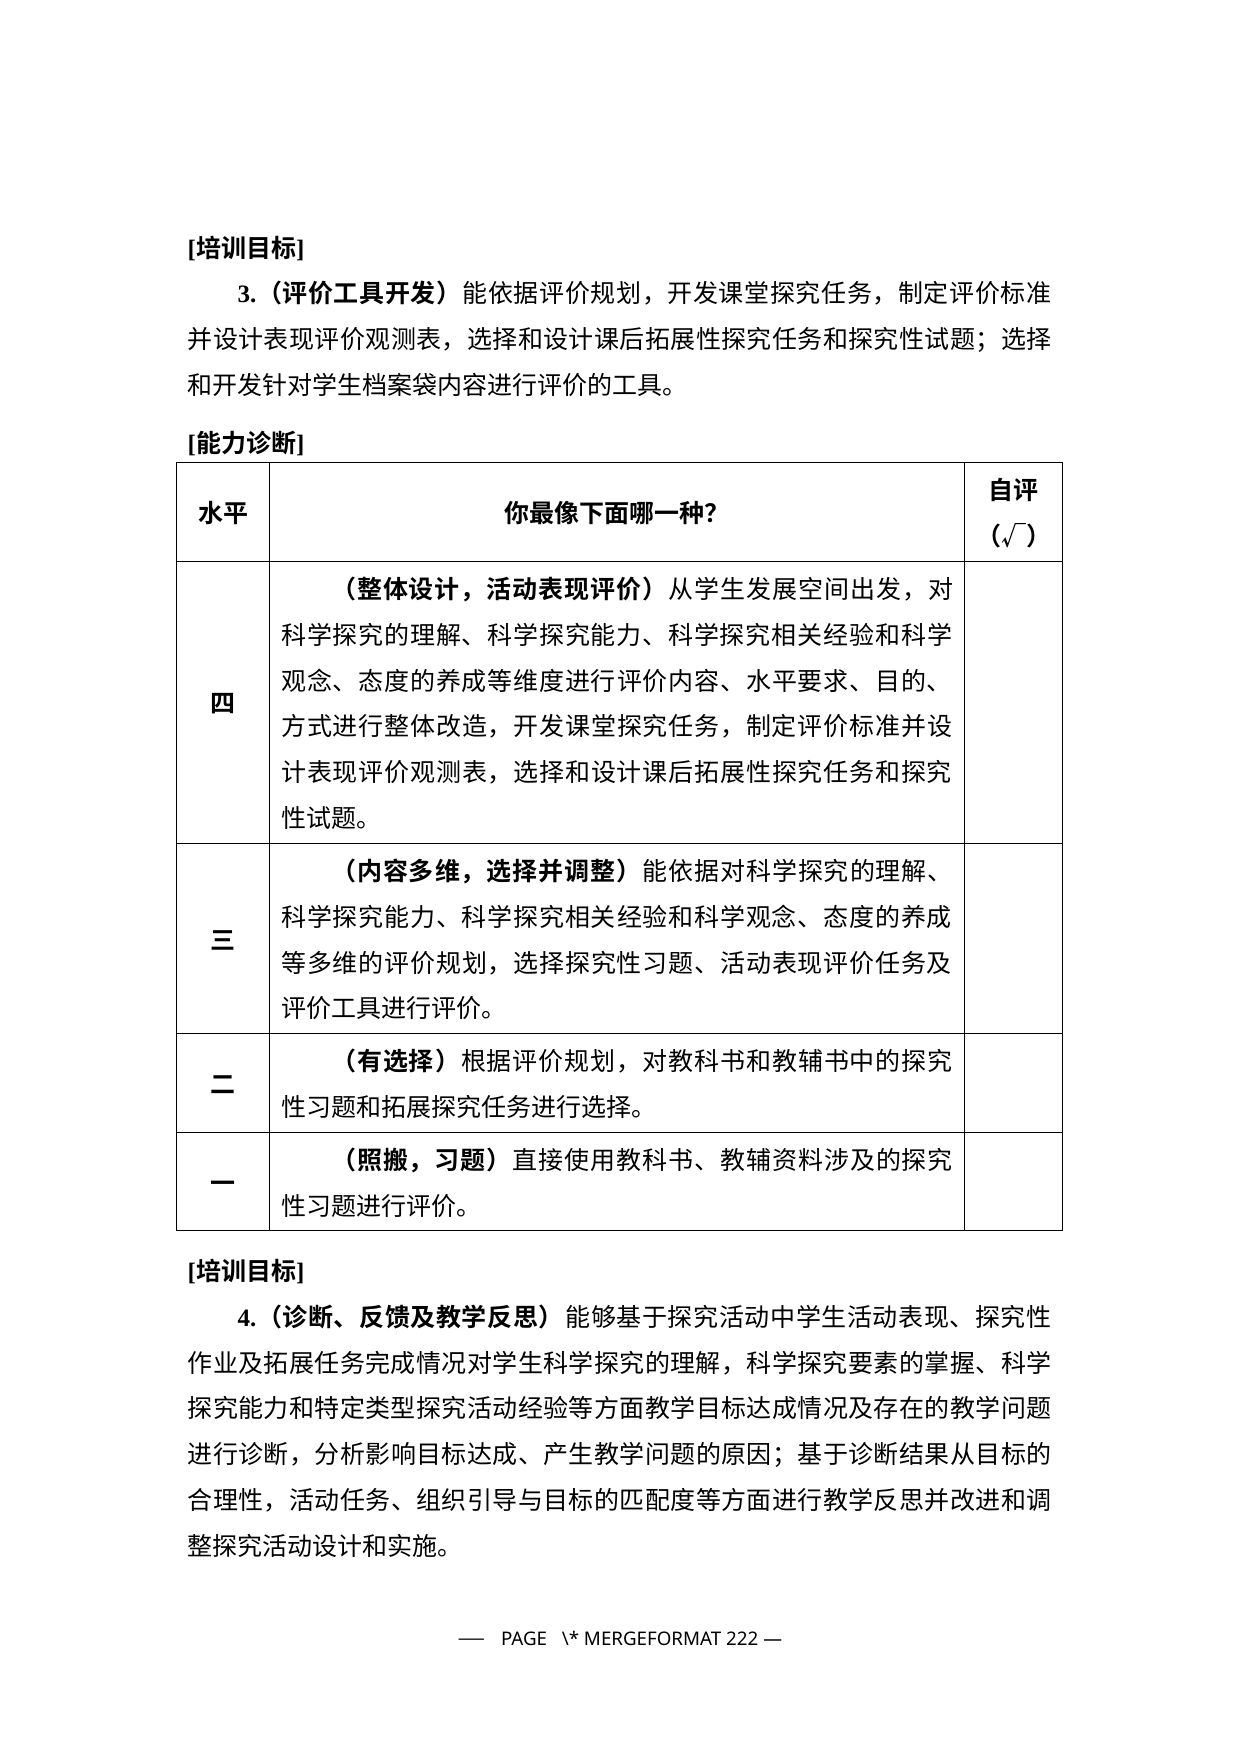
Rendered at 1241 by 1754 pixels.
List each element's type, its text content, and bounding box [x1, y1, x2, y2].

text [培训目标] [187, 220, 1053, 266]
text 3.（评价工具开发）能依据评价规划，开发课堂探究任务，制定评价标准并设计表现评价观测表，选择和设计课后拓展性探究任务和探究性试题；选择和开发针对学生档案袋内容进行评价的工具。 [187, 266, 1053, 404]
table_cell 一 [177, 1133, 269, 1230]
table_header 水平 [177, 463, 269, 561]
table_cell [965, 844, 1062, 1033]
table_cell [965, 562, 1062, 843]
text [能力诊断] [187, 416, 1053, 462]
table_cell [965, 1034, 1062, 1132]
table_cell [965, 1133, 1062, 1230]
table_cell 二 [177, 1034, 269, 1132]
text [培训目标] [187, 1244, 1053, 1289]
table_cell 三 [177, 844, 269, 1033]
table_header 你最像下面哪一种？ [270, 463, 964, 561]
table_cell （内容多维，选择并调整）能依据对科学探究的理解、科学探究能力、科学探究相关经验和科学观念、态度的养成等多维的评价规划，选择探究性习题、活动表现评价任务及评价工具进行评价。 [270, 844, 964, 1033]
table_header 自评（√） [965, 463, 1062, 561]
table_cell （照搬，习题）直接使用教科书、教辅资料涉及的探究性习题进行评价。 [270, 1133, 964, 1230]
text 4.（诊断、反馈及教学反思）能够基于探究活动中学生活动表现、探究性作业及拓展任务完成情况对学生科学探究的理解，科学探究要素的掌握、科学探究能力和特定类型探究活动经验等方面教学目标达成情况及存在的教学问题进行诊断，分析影响目标达成、产生教学问题的原因；基于诊断结果从目标的合理性，活动任务、组织引导与目标的匹配度等方面进行教学反思并改进和调整探究活动设计和实施。 [187, 1289, 1053, 1564]
table_cell （有选择）根据评价规划，对教科书和教辅书中的探究性习题和拓展探究任务进行选择。 [270, 1034, 964, 1132]
table_cell 四 [177, 562, 269, 843]
table_cell （整体设计，活动表现评价）从学生发展空间出发，对科学探究的理解、科学探究能力、科学探究相关经验和科学观念、态度的养成等维度进行评价内容、水平要求、目的、方式进行整体改造，开发课堂探究任务，制定评价标准并设计表现评价观测表，选择和设计课后拓展性探究任务和探究性试题。 [270, 562, 964, 843]
